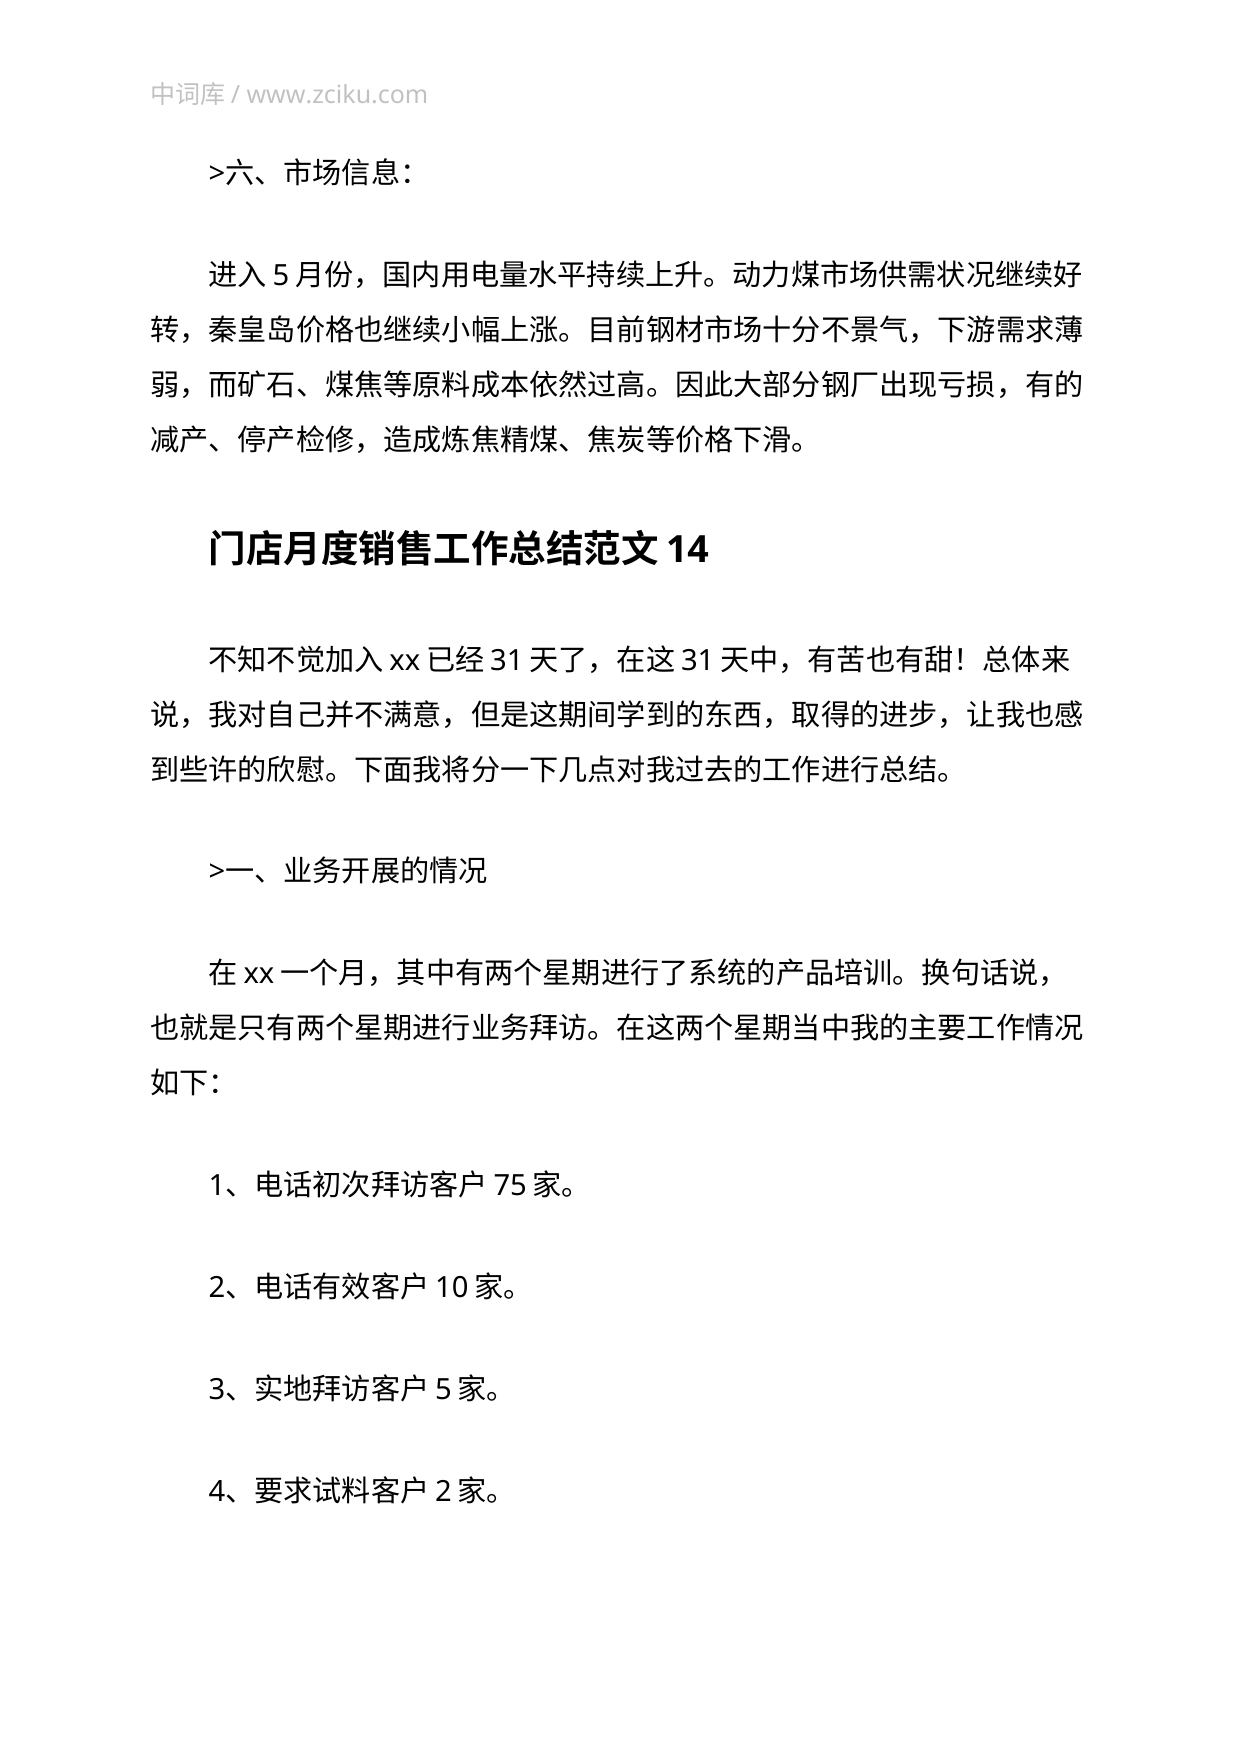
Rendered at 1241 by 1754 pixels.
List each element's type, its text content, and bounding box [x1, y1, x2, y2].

text 3、实地拜访客户5家。 [150, 1365, 1090, 1408]
text 在xx一个月，其中有两个星期进行了系统的产品培训。换句话说，也就是只有两个星期进行业务拜访。在这两个星期当中我的主要工作情况如下： [150, 950, 1090, 1102]
text 不知不觉加入xx已经31天了，在这31天中，有苦也有甜！总体来说，我对自己并不满意，但是这期间学到的东西，取得的进步，让我也感到些许的欣慰。下面我将分一下几点对我过去的工作进行总结。 [150, 636, 1090, 788]
text 进入5月份，国内用电量水平持续上升。动力煤市场供需状况继续好转，秦皇岛价格也继续小幅上涨。目前钢材市场十分不景气，下游需求薄弱，而矿石、煤焦等原料成本依然过高。因此大部分钢厂出现亏损，有的减产、停产检修，造成炼焦精煤、焦炭等价格下滑。 [150, 252, 1090, 459]
text 2、电话有效客户10家。 [150, 1263, 1090, 1306]
text 1、电话初次拜访客户75家。 [150, 1161, 1090, 1204]
text 门店月度销售工作总结范文14 [150, 518, 1090, 573]
text >一、业务开展的情况 [150, 848, 1090, 890]
text 4、要求试料客户2家。 [150, 1467, 1090, 1510]
text >六、市场信息： [150, 150, 1090, 192]
